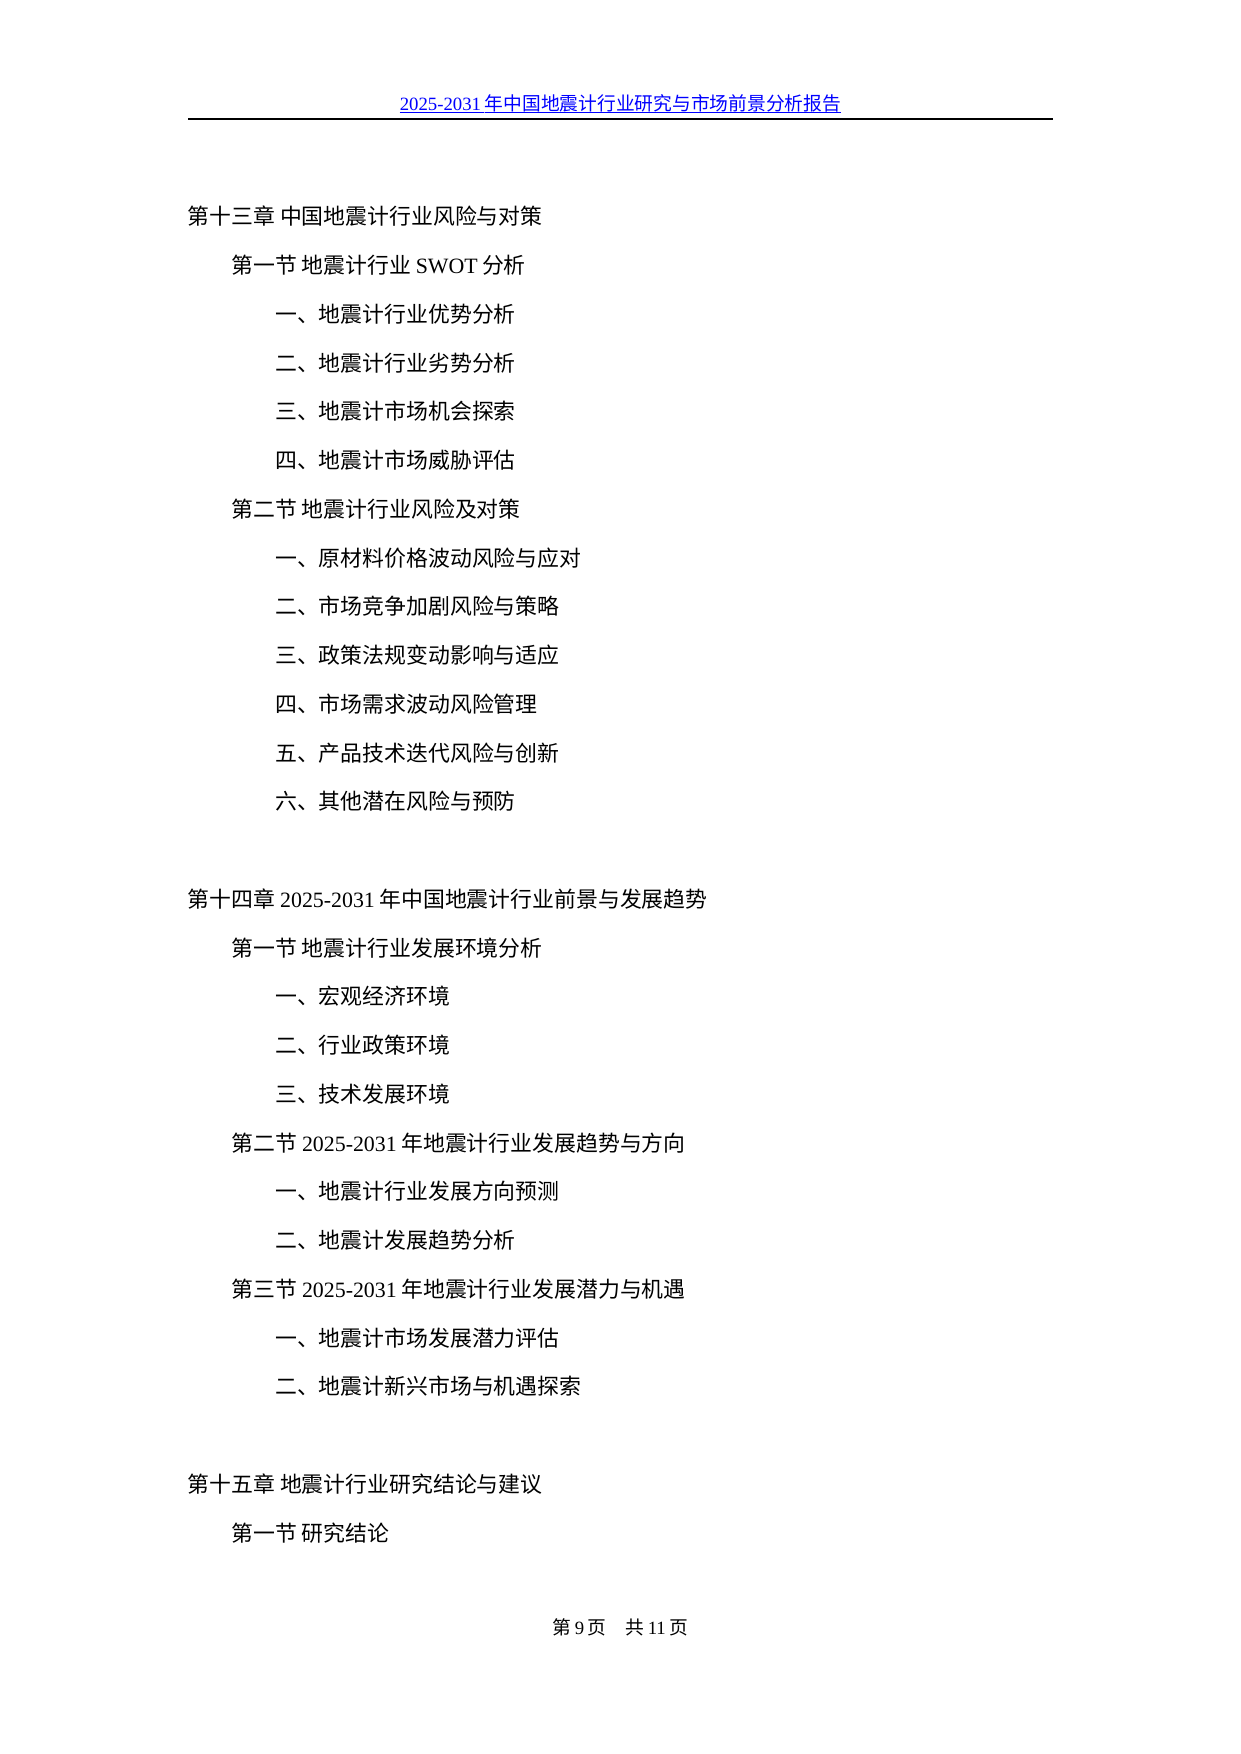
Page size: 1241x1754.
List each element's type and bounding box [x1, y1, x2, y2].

text [187, 150, 1053, 1548]
